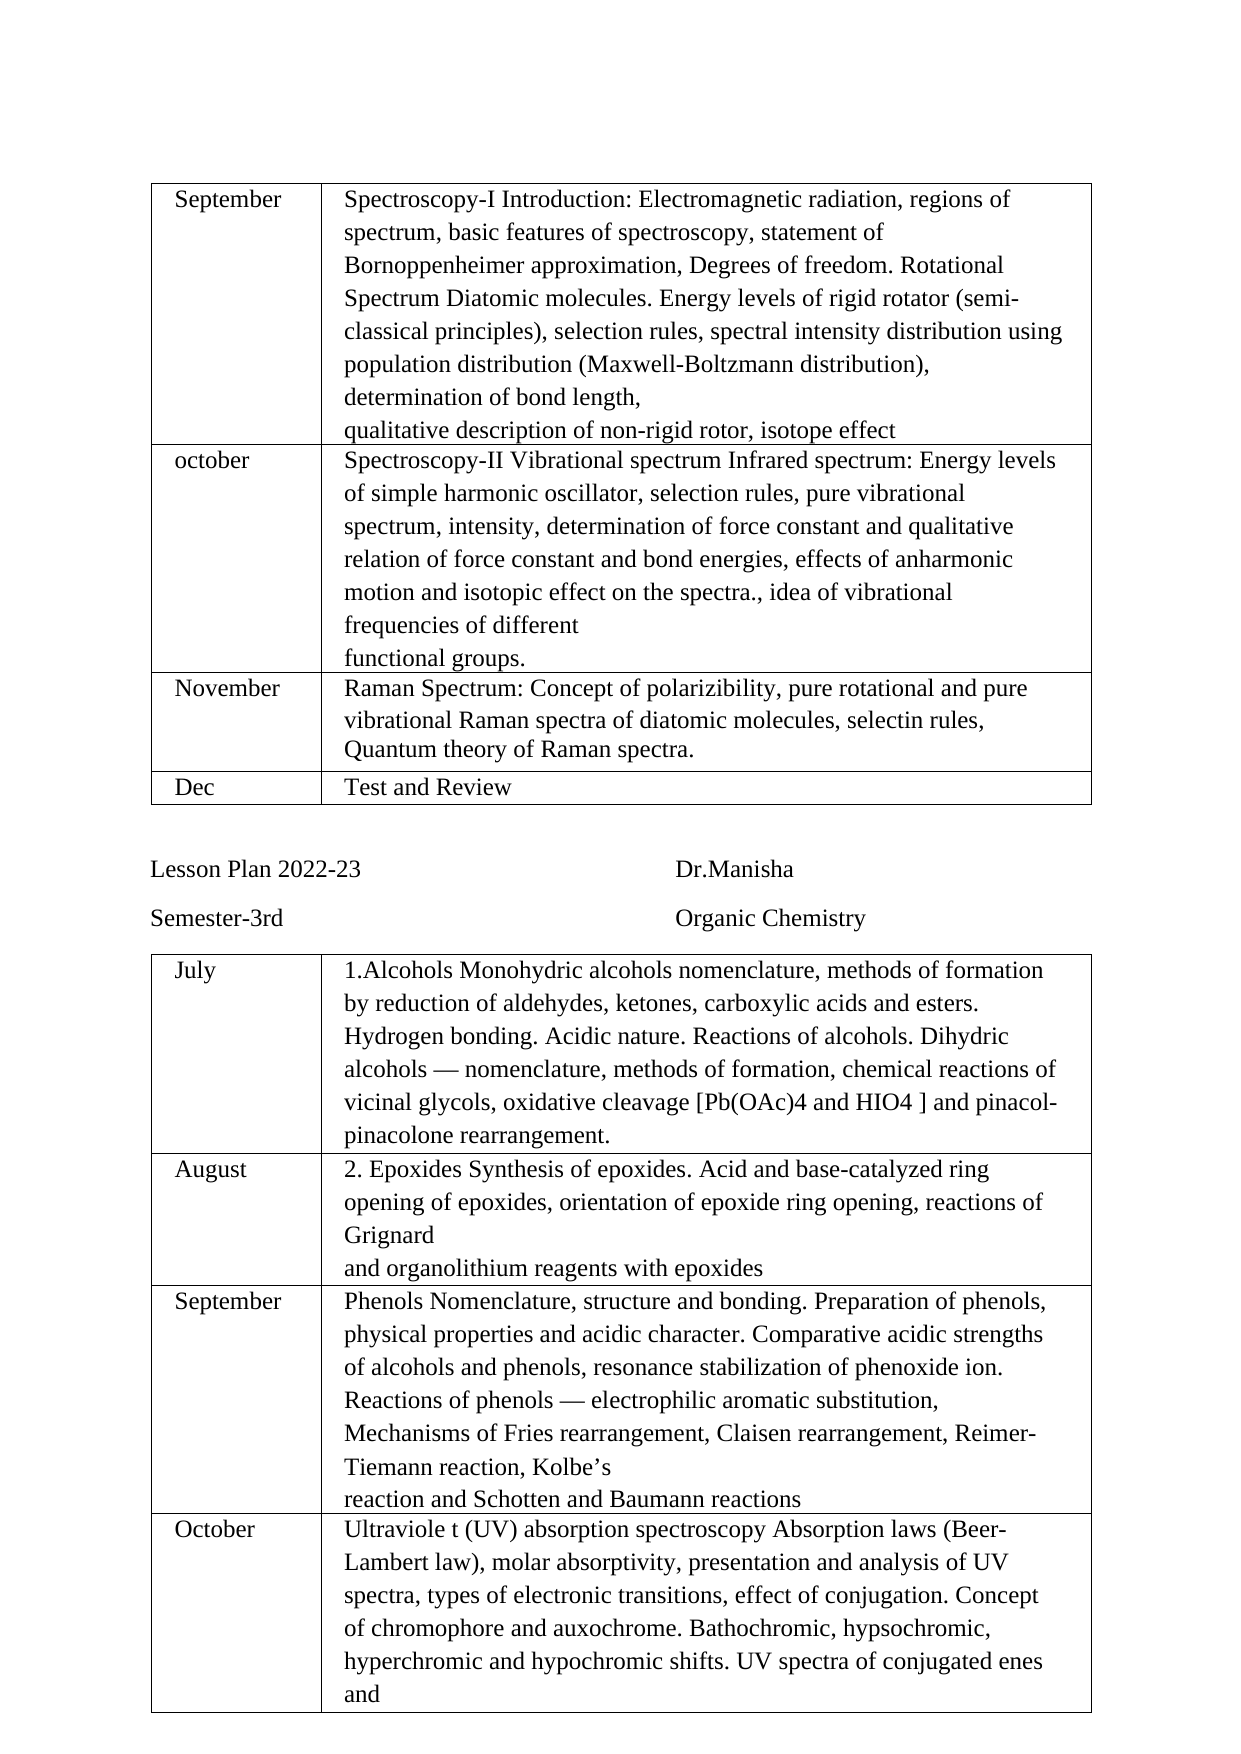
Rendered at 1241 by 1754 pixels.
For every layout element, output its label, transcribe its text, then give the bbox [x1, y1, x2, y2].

table_cell August [152, 1154, 321, 1285]
table_cell October [152, 1514, 321, 1712]
table_cell october [152, 445, 321, 672]
table_cell 2. Epoxides Synthesis of epoxides. Acid and base-catalyzed ring opening of epoxides, orientation of epoxide ring opening, reactions of Grignard and organolithium reagents with epoxides [322, 1154, 1091, 1285]
table_header 1.Alcohols Monohydric alcohols nomenclature, methods of formation by reduction of aldehydes, ketones, carboxylic acids and esters. Hydrogen bonding. Acidic nature. Reactions of alcohols. Dihydric alcohols — nomenclature, methods of formation, chemical reactions of vicinal glycols, oxidative cleavage [Pb(OAc)4 and HIO4 ] and pinacol- pinacolone rearrangement. [322, 955, 1091, 1153]
table_header September [152, 184, 321, 444]
table_cell November [152, 673, 321, 771]
table_cell September [152, 1286, 321, 1513]
table_cell Raman Spectrum: Concept of polarizibility, pure rotational and pure vibrational Raman spectra of diatomic molecules, selectin rules, Quantum theory of Raman spectra. [322, 673, 1091, 771]
table_header Spectroscopy-I Introduction: Electromagnetic radiation, regions of spectrum, basic features of spectroscopy, statement of Bornoppenheimer approximation, Degrees of freedom. Rotational Spectrum Diatomic molecules. Energy levels of rigid rotator (semi-classical principles), selection rules, spectral intensity distribution using population distribution (Maxwell-Boltzmann distribution), determination of bond length, qualitative description of non-rigid rotor, isotope effect [322, 184, 1091, 444]
text Lesson Plan 2022-23 Dr.Manisha [150, 854, 1159, 883]
table_cell Phenols Nomenclature, structure and bonding. Preparation of phenols, physical properties and acidic character. Comparative acidic strengths of alcohols and phenols, resonance stabilization of phenoxide ion. Reactions of phenols — electrophilic aromatic substitution, Mechanisms of Fries rearrangement, Claisen rearrangement, Reimer-Tiemann reaction, Kolbe’s reaction and Schotten and Baumann reactions [322, 1286, 1091, 1513]
table_cell Spectroscopy-II Vibrational spectrum Infrared spectrum: Energy levels of simple harmonic oscillator, selection rules, pure vibrational spectrum, intensity, determination of force constant and qualitative relation of force constant and bond energies, effects of anharmonic motion and isotopic effect on the spectra., idea of vibrational frequencies of different functional groups. [322, 445, 1091, 672]
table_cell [322, 1514, 1091, 1712]
text Semester-3rd Organic Chemistry [150, 903, 1159, 932]
table_cell Test and Review [322, 772, 1091, 804]
table_header July [152, 955, 321, 1153]
table_cell Dec [152, 772, 321, 804]
